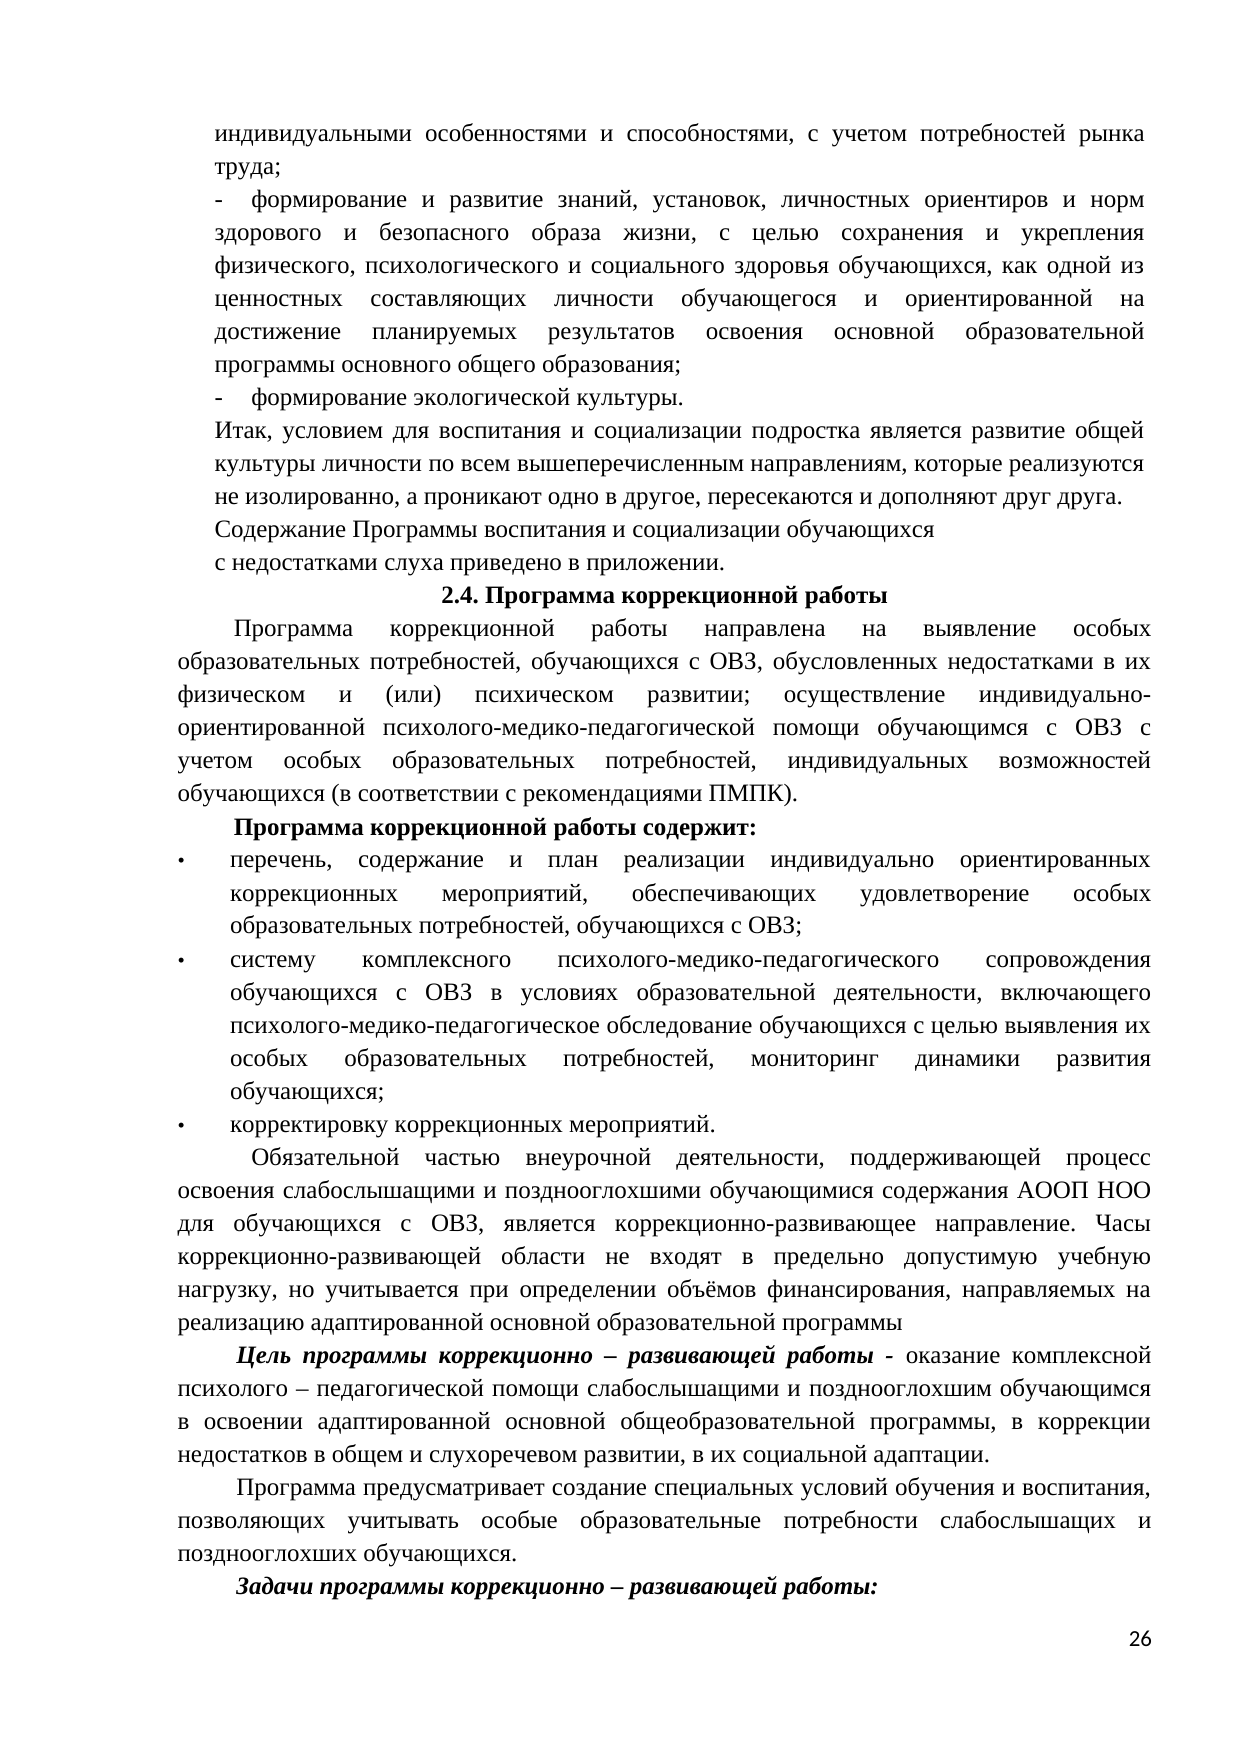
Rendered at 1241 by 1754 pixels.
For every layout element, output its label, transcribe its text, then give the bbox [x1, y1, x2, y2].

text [214, 118, 1145, 180]
text Содержание Программы воспитания и социализации обучающихся [214, 514, 1145, 543]
text - формирование экологической культуры. [214, 382, 1145, 411]
text Программа предусматривает создание специальных условий обучения и воспитания, позволяющих учитывать особые образовательные потребности слабослышащих и позднооглохших обучающихся. [177, 1472, 1152, 1567]
list систему комплексного психолого-медико-педагогического сопровождения обучающихся с ОВЗ в условиях образовательной деятельности, включающего психолого-медико-педагогическое обследование обучающихся с целью выявления их особых образовательных потребностей, мониторинг динамики развития обучающихся; [177, 944, 1152, 1104]
text Цель программы коррекционно – развивающей работы - оказание комплексной психолого – педагогической помощи слабослышащими и позднооглохшим обучающимся в освоении адаптированной основной общеобразовательной программы, в коррекции недостатков в общем и слухоречевом развитии, в их социальной адаптации. [177, 1340, 1152, 1468]
list корректировку коррекционных мероприятий. [177, 1109, 1152, 1137]
text 2.4. Программа коррекционной работы [177, 580, 1152, 609]
text Программа коррекционной работы содержит: [177, 812, 1152, 840]
list перечень, содержание и план реализации индивидуально ориентированных коррекционных мероприятий, обеспечивающих удовлетворение особых образовательных потребностей, обучающихся с ОВЗ; [177, 844, 1152, 939]
text - формирование и развитие знаний, установок, личностных ориентиров и норм здорового и безопасного образа жизни, с целью сохранения и укрепления физического, психологического и социального здоровья обучающихся, как одной из ценностных составляющих личности обучающегося и ориентированной на достижение планируемых результатов освоения основной образовательной программы основного общего образования; [214, 184, 1145, 378]
text Задачи программы коррекционно – развивающей работы: [177, 1571, 1152, 1600]
text Итак, условием для воспитания и социализации подростка является развитие общей культуры личности по всем вышеперечисленным направлениям, которые реализуются не изолированно, а проникают одно в другое, пересекаются и дополняют друг друга. [214, 415, 1145, 510]
text с недостатками слуха приведено в приложении. [214, 547, 1145, 576]
text Программа коррекционной работы направлена на выявление особых образовательных потребностей, обучающихся с ОВЗ, обусловленных недостатками в их физическом и (или) психическом развитии; осуществление индивидуально-ориентированной психолого-медико-педагогической помощи обучающимся с ОВЗ с учетом особых образовательных потребностей, индивидуальных возможностей обучающихся (в соответствии с рекомендациями ПМПК). [177, 613, 1152, 807]
text Обязательной частью внеурочной деятельности, поддерживающей процесс освоения слабослышащими и позднооглохшими обучающимися содержания АООП НОО для обучающихся с ОВЗ, является коррекционно-развивающее направление. Часы коррекционно-развивающей области не входят в предельно допустимую учебную нагрузку, но учитывается при определении объёмов финансирования, направляемых на реализацию адаптированной основной образовательной программы [177, 1142, 1152, 1336]
